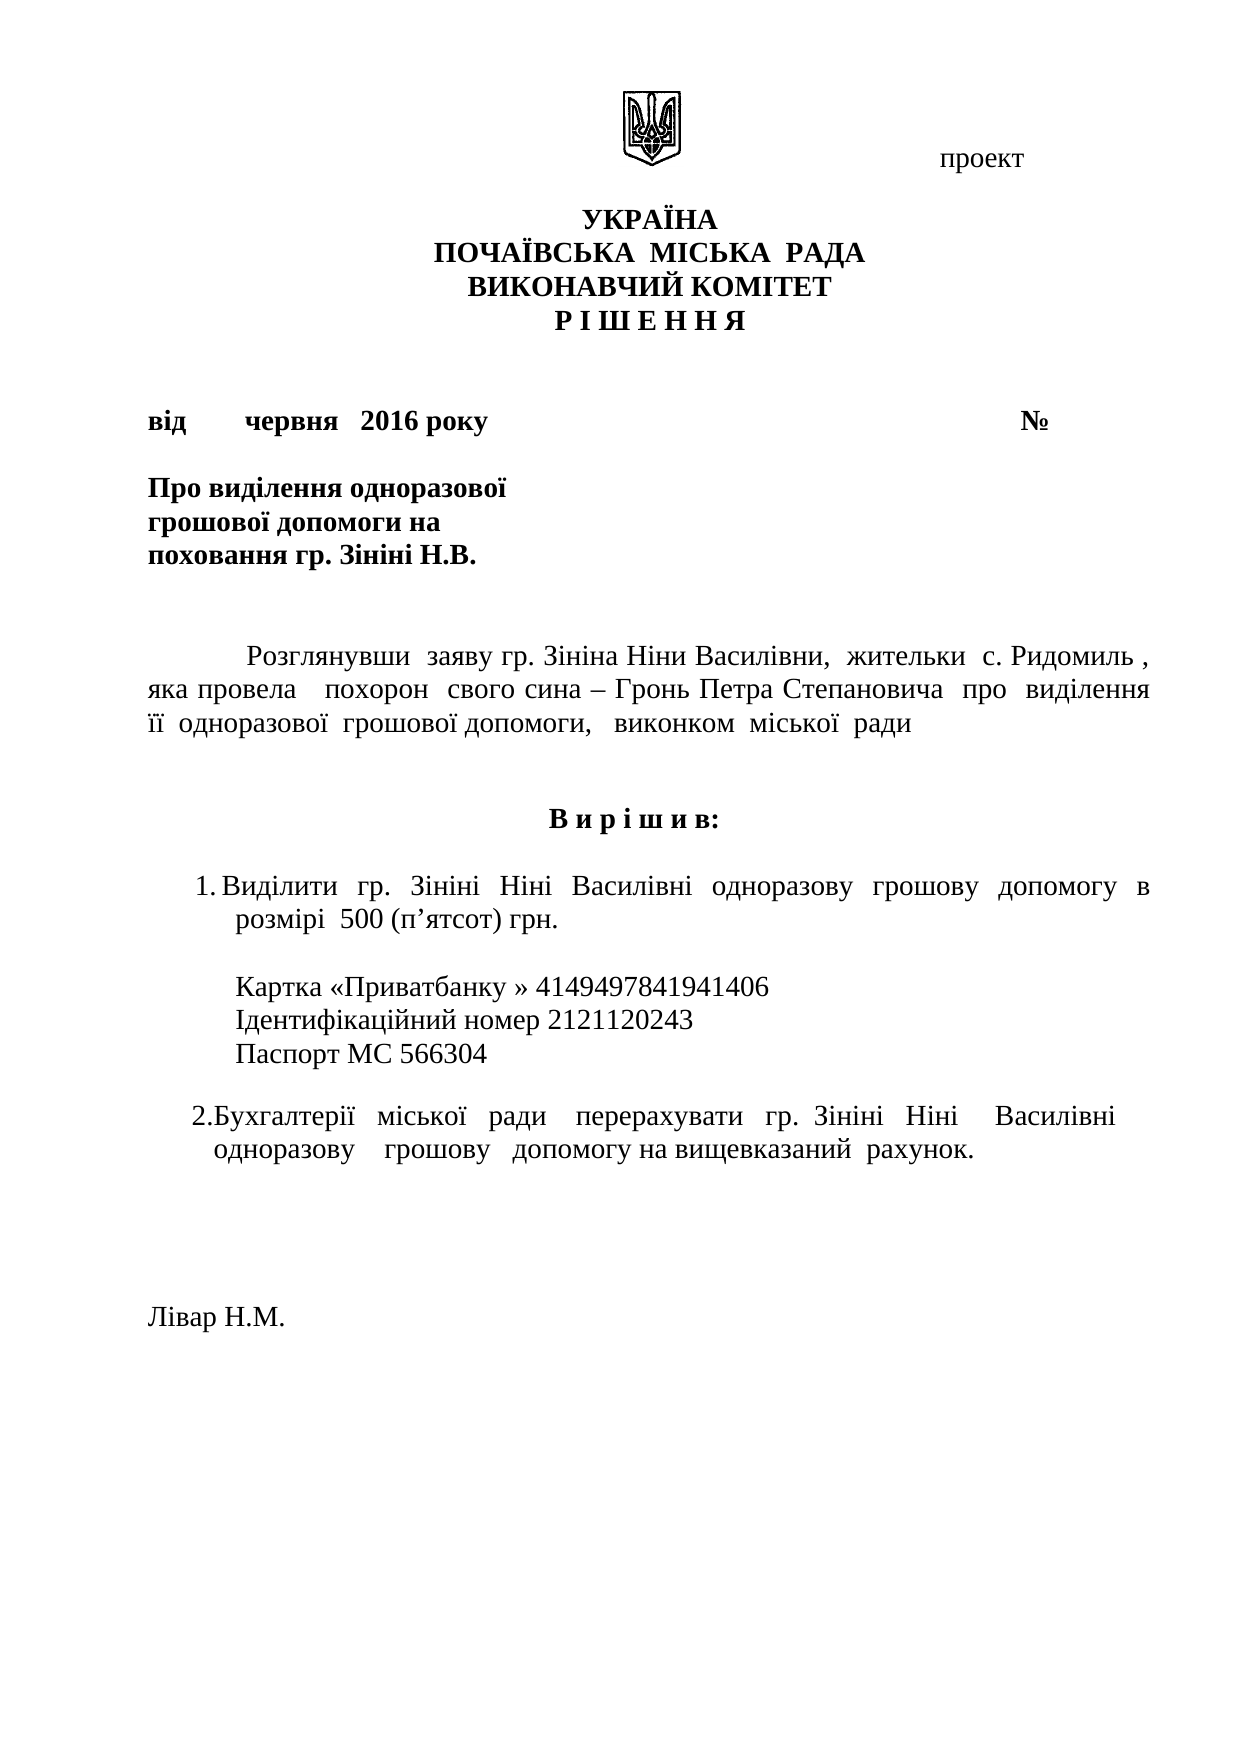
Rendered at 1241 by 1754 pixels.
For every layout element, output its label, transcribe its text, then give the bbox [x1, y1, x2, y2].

subtitle ВИКОНАВЧИЙ КОМІТЕТ [148, 269, 1152, 303]
text одноразову грошову допомогу на вищевказаний рахунок. [148, 1132, 1152, 1165]
text 2.Бухгалтерії міської ради перерахувати гр. Зініні Ніні Василівні [148, 1098, 1152, 1132]
text УКРАЇНА [148, 202, 1152, 236]
list Виділити гр. Зініні Ніні Василівні одноразову грошову допомогу в розмірі 500 (п’ятсот) грн. [194, 868, 1152, 935]
text В и р і ш и в: [148, 801, 1152, 834]
text Паспорт МС 566304 [235, 1036, 1152, 1069]
text ПОЧАЇВСЬКА МІСЬКА РАДА [148, 236, 1152, 269]
text поховання гр. Зініні Н.В. [148, 537, 1152, 571]
text Р І Ш Е Н Н Я [148, 303, 1152, 336]
text Картка «Приватбанку » 4149497841941406 [235, 969, 1152, 1002]
text Розглянувши заяву гр. Зініна Ніни Василівни, жительки с. Ридомиль , яка провела похорон свого сина – Гронь Петра Степановича про виділення її одноразової грошової допомоги, виконком міської ради [148, 638, 1152, 739]
text Ідентифікаційний номер 2121120243 [235, 1002, 1152, 1036]
text від червня 2016 року № [148, 403, 1152, 437]
text Лівар Н.М. [148, 1299, 1152, 1333]
picture [617, 88, 685, 167]
text проект [148, 88, 1152, 173]
text Про виділення одноразової [148, 470, 1152, 504]
text грошової допомоги на [148, 504, 1152, 537]
